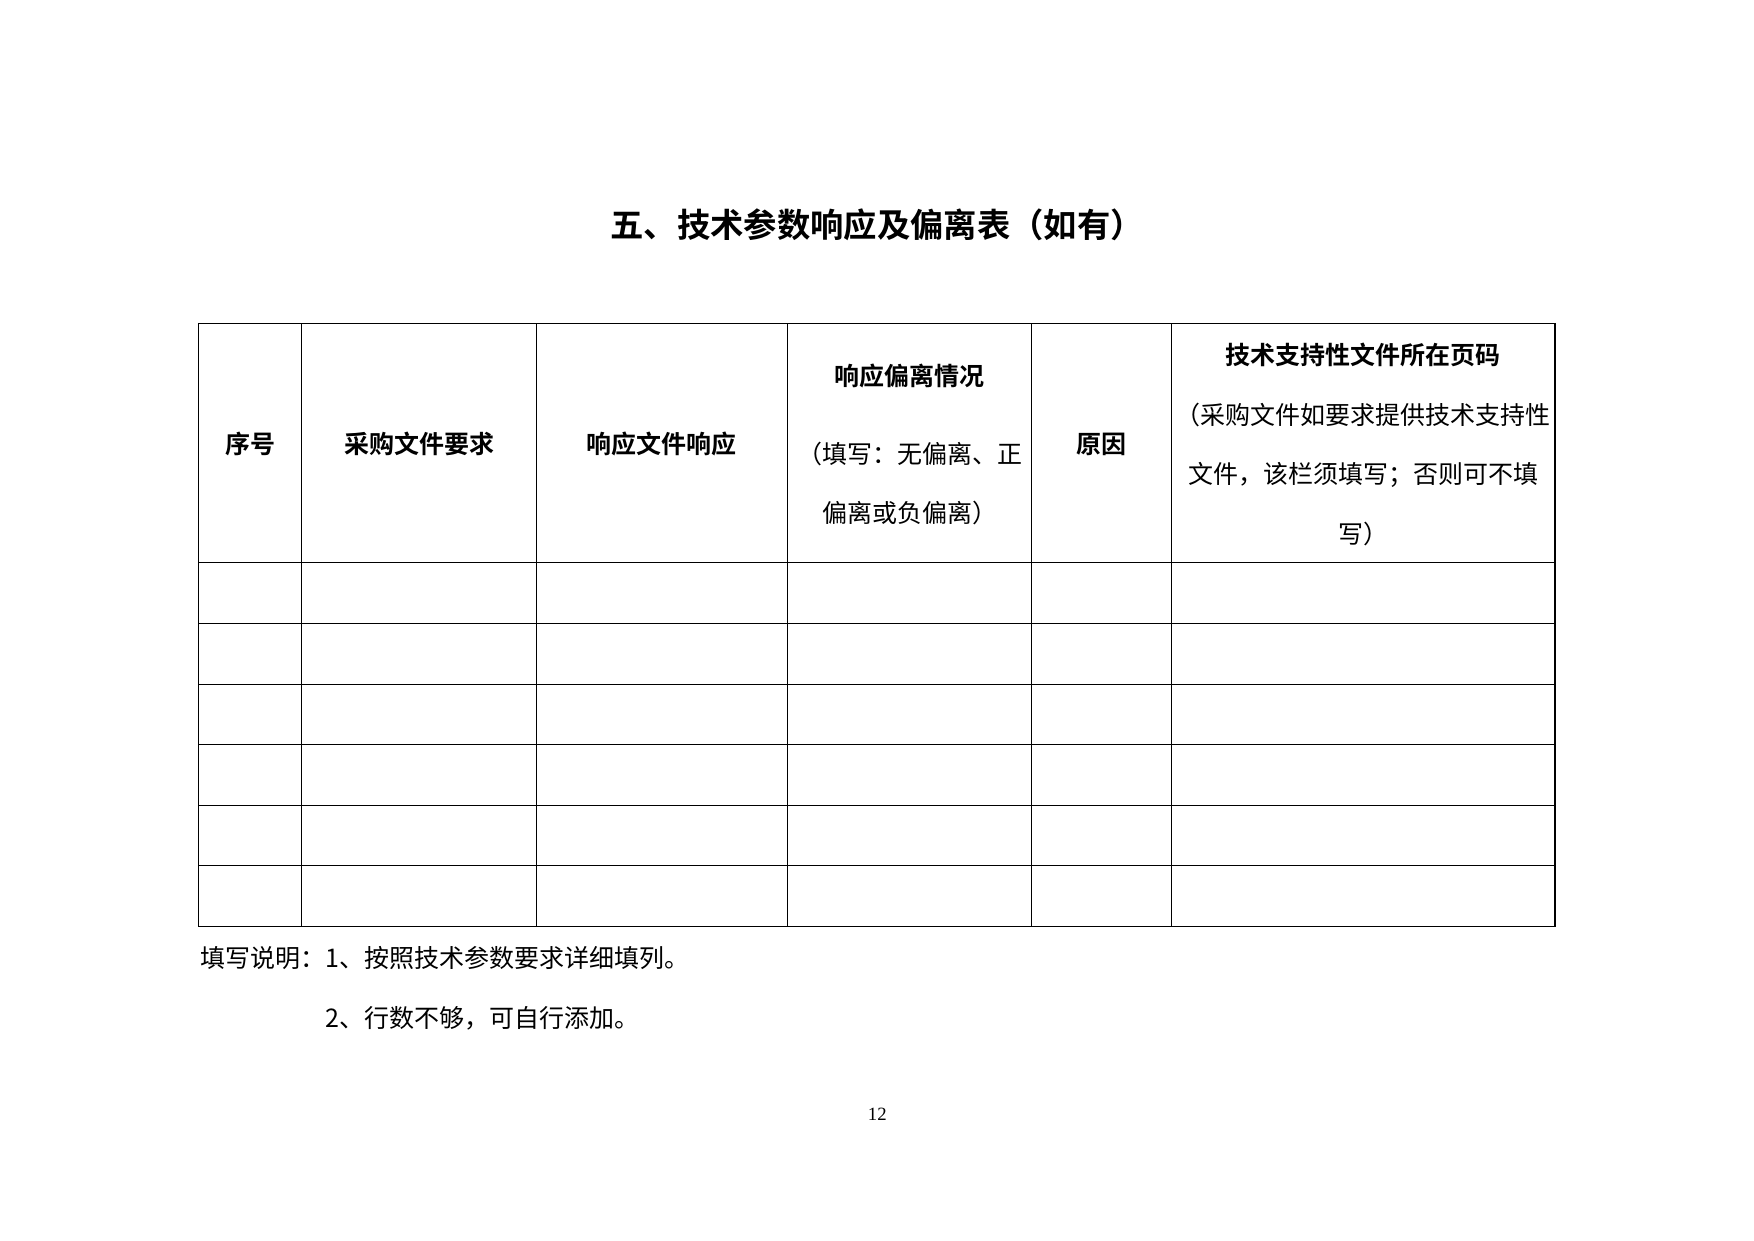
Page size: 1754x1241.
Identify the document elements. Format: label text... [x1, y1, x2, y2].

table_cell [537, 745, 787, 805]
table_cell [788, 685, 1031, 744]
table_cell [1032, 624, 1171, 683]
table_cell [1032, 806, 1171, 865]
text 填写说明：1、按照技术参数要求详细填列。 [150, 927, 1604, 987]
table_cell [1032, 685, 1171, 744]
table_header 序号 [199, 324, 301, 562]
table_header 响应文件响应 [537, 324, 787, 562]
table_cell [788, 624, 1031, 683]
table_cell [788, 745, 1031, 805]
table_header 原因 [1032, 324, 1171, 562]
table_cell [302, 563, 536, 623]
table_header 采购文件要求 [302, 324, 536, 562]
table_cell [199, 563, 301, 623]
table_cell [1172, 745, 1554, 805]
table_cell [537, 806, 787, 865]
table_cell [199, 685, 301, 744]
table_cell [537, 563, 787, 623]
table_cell [1172, 624, 1554, 683]
table_cell [199, 624, 301, 683]
table_cell [302, 745, 536, 805]
table_cell [788, 866, 1031, 926]
table_cell [199, 745, 301, 805]
table_cell [199, 806, 301, 865]
text 2、行数不够，可自行添加。 [150, 987, 1604, 1046]
table_cell [788, 806, 1031, 865]
table_cell [1172, 685, 1554, 744]
table_cell [302, 685, 536, 744]
table_header 技术支持性文件所在页码 （采购文件如要求提供技术支持性文件，该栏须填写；否则可不填写） [1172, 324, 1554, 562]
table_cell [1032, 563, 1171, 623]
table_cell [788, 563, 1031, 623]
table_cell [302, 866, 536, 926]
table_cell [1032, 866, 1171, 926]
table_header 响应偏离情况 （填写：无偏离、正偏离或负偏离） [788, 324, 1031, 562]
table_cell [1172, 866, 1554, 926]
table_cell [1172, 806, 1554, 865]
text 五、技术参数响应及偏离表（如有） [150, 193, 1604, 253]
table_cell [199, 866, 301, 926]
table_cell [537, 624, 787, 683]
table_cell [1172, 563, 1554, 623]
table_cell [537, 685, 787, 744]
table_cell [1032, 745, 1171, 805]
table_cell [302, 806, 536, 865]
table_cell [537, 866, 787, 926]
table_cell [302, 624, 536, 683]
